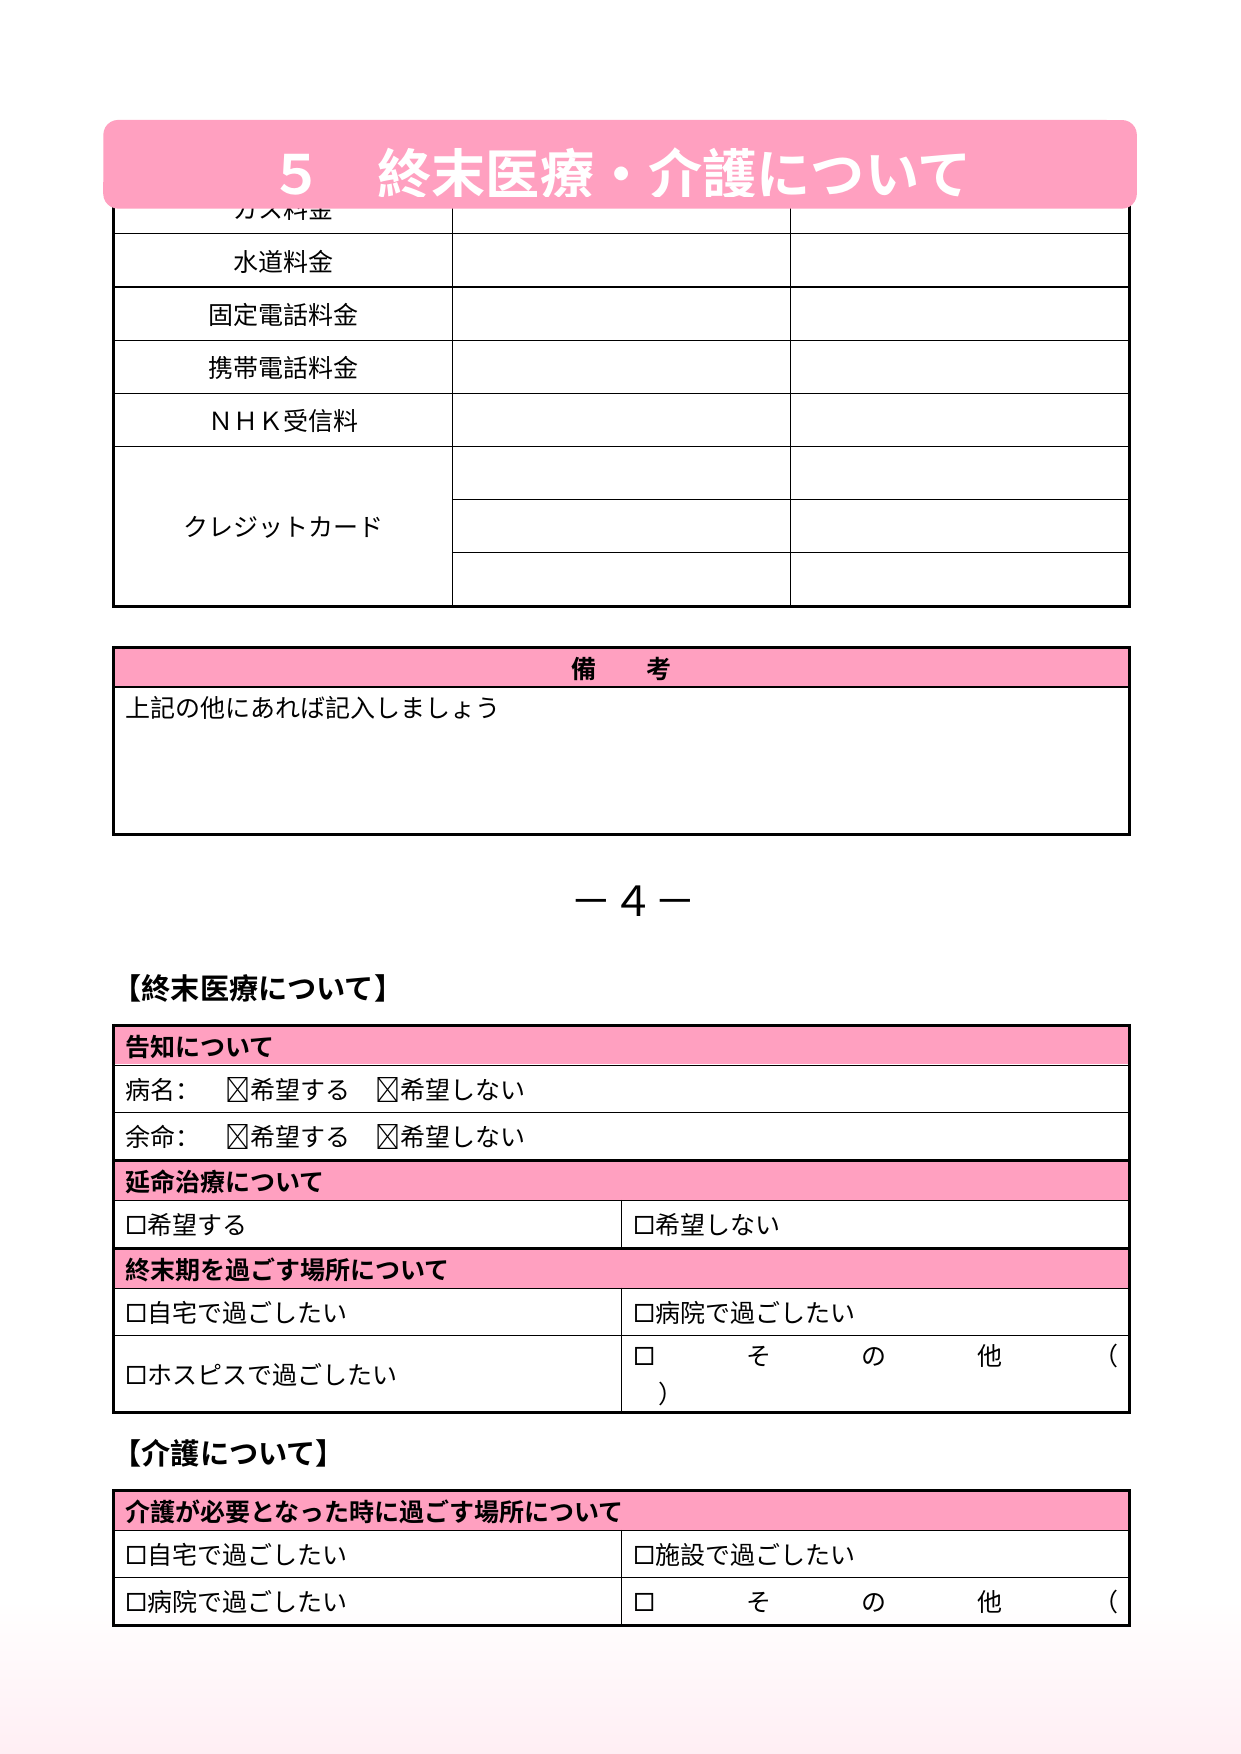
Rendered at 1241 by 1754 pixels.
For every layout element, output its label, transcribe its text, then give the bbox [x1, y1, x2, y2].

table_cell ガス料金 [115, 209, 452, 233]
table_cell [791, 208, 1128, 233]
table_cell 余命： 希望する 希望しない [115, 1113, 1128, 1159]
table_cell クレジットカード [115, 447, 452, 605]
text 【終末医療について】 [112, 949, 1128, 1024]
table_cell 上記の他にあれば記入しましょう [115, 688, 1128, 833]
table_cell [791, 234, 1128, 286]
table_cell 希望する [115, 1201, 621, 1247]
table_cell [453, 209, 790, 233]
table_cell 携帯電話料金 [115, 341, 452, 393]
table_cell 固定電話料金 [115, 288, 452, 339]
table_cell [791, 447, 1128, 499]
table_cell 病院で過ごしたい [115, 1578, 621, 1624]
table_cell 終末期を過ごす場所について [115, 1250, 1128, 1288]
table_cell [791, 288, 1128, 339]
table_cell ＮＨＫ受信料 [115, 394, 452, 446]
table_cell [453, 288, 790, 339]
table_header 備 考 [115, 649, 1128, 686]
table_header 告知について [115, 1027, 1128, 1064]
table_cell 水道料金 [115, 234, 452, 286]
table_cell [791, 341, 1128, 393]
table_cell [791, 500, 1128, 552]
table_cell [453, 341, 790, 393]
table_cell 希望しない [622, 1201, 1128, 1247]
table_cell その他（ ） [622, 1336, 1128, 1411]
table_cell [791, 394, 1128, 446]
table_cell [791, 553, 1128, 605]
table_cell 病院で過ごしたい [622, 1289, 1128, 1335]
table_cell [453, 394, 790, 446]
table_cell [453, 234, 790, 286]
text 【介護について】 [112, 1414, 1128, 1489]
table_cell [453, 447, 790, 499]
table_cell 延命治療について [115, 1162, 1128, 1200]
table_cell 自宅で過ごしたい [115, 1289, 621, 1335]
table_cell その他（ ） [622, 1578, 1128, 1624]
table_cell ホスピスで過ごしたい [115, 1336, 621, 1411]
table_cell 施設で過ごしたい [622, 1531, 1128, 1577]
table_cell 病名： 希望する 希望しない [115, 1066, 1128, 1112]
table_cell [453, 553, 790, 605]
table_cell [453, 500, 790, 552]
table_cell 自宅で過ごしたい [115, 1531, 621, 1577]
table_header 介護が必要となった時に過ごす場所について [115, 1492, 1128, 1530]
